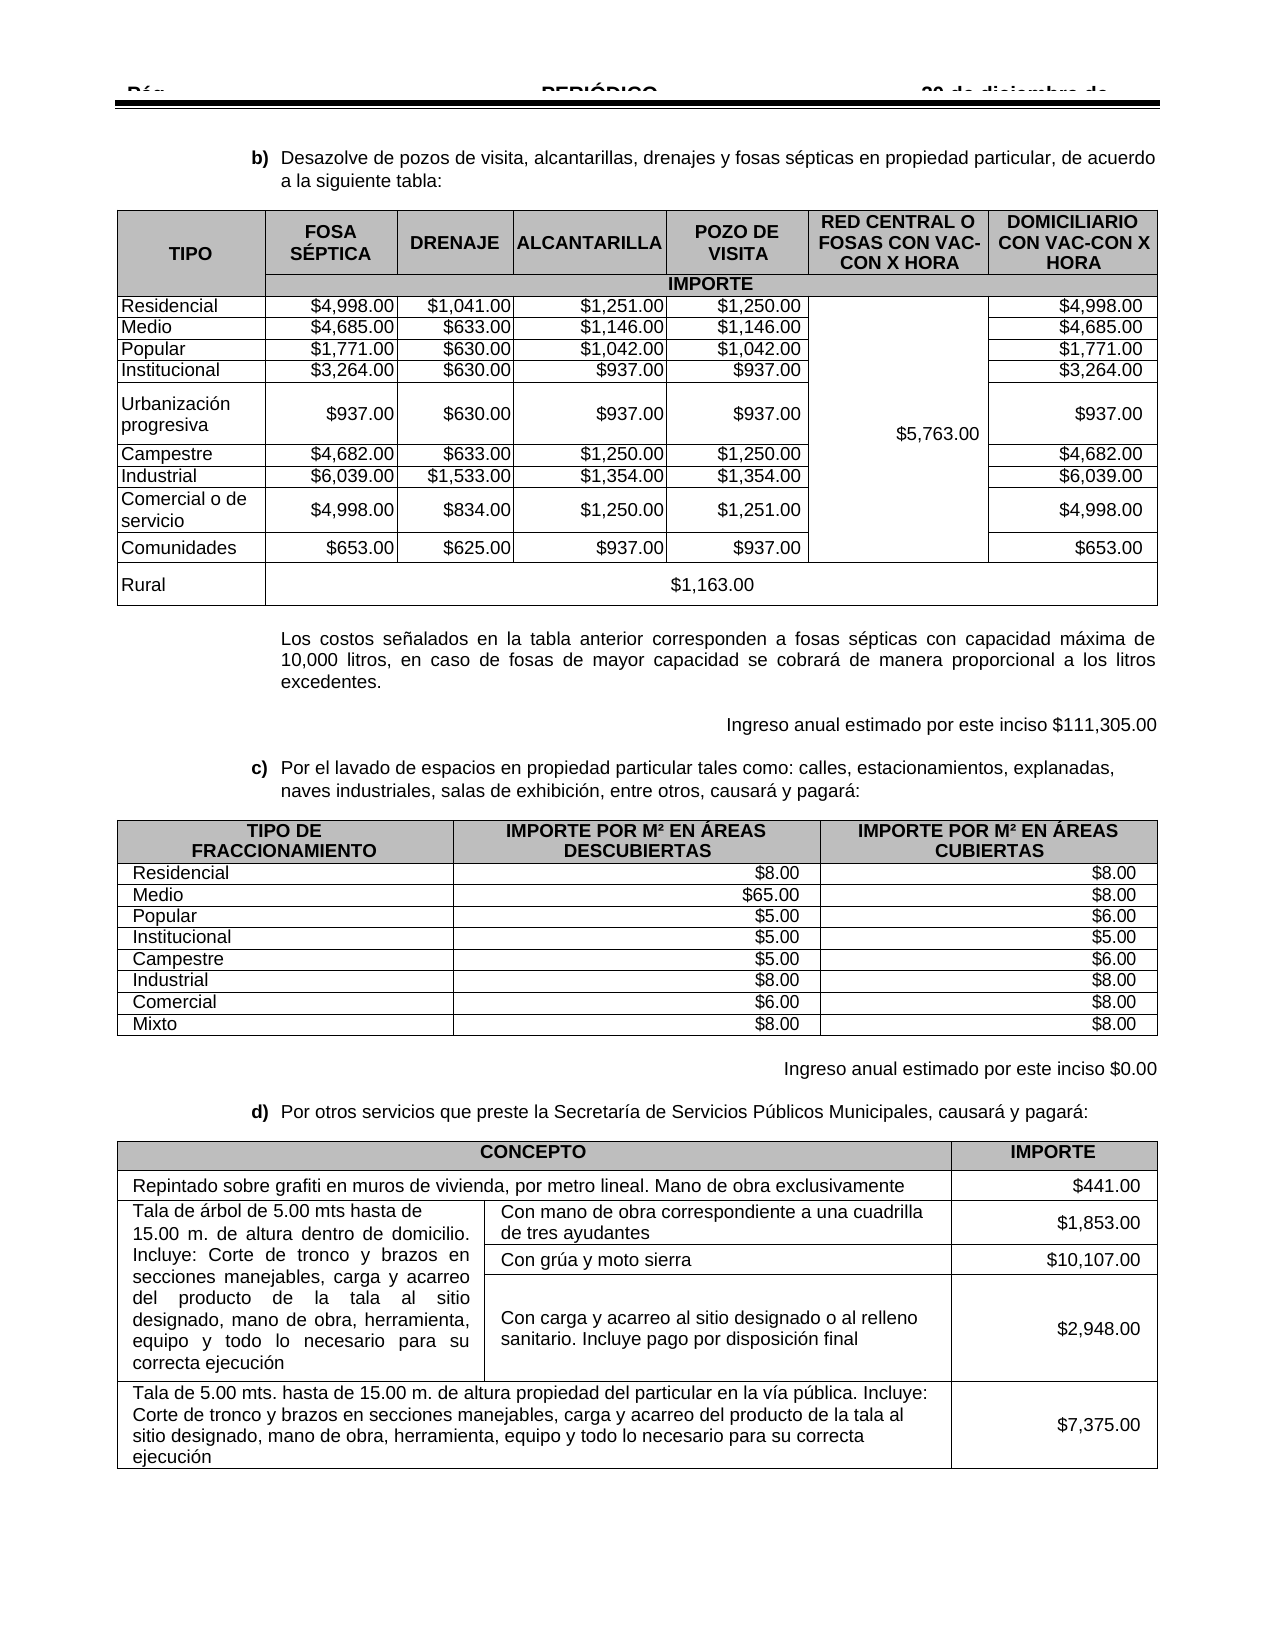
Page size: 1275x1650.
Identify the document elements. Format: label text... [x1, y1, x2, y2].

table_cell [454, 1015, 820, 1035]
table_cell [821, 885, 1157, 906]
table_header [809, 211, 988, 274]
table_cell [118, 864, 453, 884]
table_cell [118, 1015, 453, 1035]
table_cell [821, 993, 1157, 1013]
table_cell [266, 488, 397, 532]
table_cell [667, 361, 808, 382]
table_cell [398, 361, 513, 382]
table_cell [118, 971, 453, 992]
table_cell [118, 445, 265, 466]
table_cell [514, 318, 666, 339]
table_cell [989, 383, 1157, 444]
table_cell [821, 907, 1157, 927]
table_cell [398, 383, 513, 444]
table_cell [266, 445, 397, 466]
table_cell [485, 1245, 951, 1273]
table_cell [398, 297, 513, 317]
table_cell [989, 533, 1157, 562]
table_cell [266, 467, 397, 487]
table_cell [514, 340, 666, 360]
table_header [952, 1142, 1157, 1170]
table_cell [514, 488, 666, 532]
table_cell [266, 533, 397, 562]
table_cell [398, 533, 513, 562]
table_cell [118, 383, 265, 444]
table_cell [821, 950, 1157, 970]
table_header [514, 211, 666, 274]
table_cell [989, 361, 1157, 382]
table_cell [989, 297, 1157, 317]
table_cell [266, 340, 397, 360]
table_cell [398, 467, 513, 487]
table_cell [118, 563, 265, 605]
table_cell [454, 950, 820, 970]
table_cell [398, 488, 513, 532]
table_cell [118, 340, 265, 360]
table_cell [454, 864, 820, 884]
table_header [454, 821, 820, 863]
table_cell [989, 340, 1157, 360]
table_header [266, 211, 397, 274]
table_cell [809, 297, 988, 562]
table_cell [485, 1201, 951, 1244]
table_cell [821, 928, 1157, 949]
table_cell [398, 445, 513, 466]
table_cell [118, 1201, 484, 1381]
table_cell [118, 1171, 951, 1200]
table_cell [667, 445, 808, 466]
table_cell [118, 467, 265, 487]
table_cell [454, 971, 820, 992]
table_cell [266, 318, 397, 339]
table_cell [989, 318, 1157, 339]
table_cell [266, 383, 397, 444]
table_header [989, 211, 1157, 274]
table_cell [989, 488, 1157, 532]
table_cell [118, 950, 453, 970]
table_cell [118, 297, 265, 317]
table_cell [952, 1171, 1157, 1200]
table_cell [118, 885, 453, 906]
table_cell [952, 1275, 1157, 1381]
text Ingreso anual estimado por este inciso $111,305.00 [96, 714, 1157, 735]
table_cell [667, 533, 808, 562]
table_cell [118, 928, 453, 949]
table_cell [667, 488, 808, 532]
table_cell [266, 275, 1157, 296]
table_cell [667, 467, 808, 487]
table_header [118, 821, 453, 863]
text Ingreso anual estimado por este inciso $0.00 [96, 1058, 1157, 1079]
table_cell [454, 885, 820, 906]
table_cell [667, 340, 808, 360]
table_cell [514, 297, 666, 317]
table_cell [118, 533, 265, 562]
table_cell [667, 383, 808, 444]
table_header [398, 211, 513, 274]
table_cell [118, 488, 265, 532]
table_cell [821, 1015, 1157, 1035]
list Por el lavado de espacios en propiedad particular tales como: calles, estacionamientos, explanadas, naves industriales, salas de exhibición, entre otros, causará y pagará: [251, 757, 1156, 801]
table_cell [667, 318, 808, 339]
text Los costos señalados en la tabla anterior corresponden a fosas sépticas con capacidad máxima de 10,000 litros, en caso de fosas de mayor capacidad se cobrará de manera proporcional a los litros excedentes. [281, 628, 1156, 692]
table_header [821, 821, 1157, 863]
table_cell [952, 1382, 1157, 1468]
list Desazolve de pozos de visita, alcantarillas, drenajes y fosas sépticas en propiedad particular, de acuerdo a la siguiente tabla: [251, 147, 1156, 191]
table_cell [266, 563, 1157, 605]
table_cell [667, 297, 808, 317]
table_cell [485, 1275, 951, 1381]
list Por otros servicios que preste la Secretaría de Servicios Públicos Municipales, causará y pagará: [251, 1100, 1183, 1122]
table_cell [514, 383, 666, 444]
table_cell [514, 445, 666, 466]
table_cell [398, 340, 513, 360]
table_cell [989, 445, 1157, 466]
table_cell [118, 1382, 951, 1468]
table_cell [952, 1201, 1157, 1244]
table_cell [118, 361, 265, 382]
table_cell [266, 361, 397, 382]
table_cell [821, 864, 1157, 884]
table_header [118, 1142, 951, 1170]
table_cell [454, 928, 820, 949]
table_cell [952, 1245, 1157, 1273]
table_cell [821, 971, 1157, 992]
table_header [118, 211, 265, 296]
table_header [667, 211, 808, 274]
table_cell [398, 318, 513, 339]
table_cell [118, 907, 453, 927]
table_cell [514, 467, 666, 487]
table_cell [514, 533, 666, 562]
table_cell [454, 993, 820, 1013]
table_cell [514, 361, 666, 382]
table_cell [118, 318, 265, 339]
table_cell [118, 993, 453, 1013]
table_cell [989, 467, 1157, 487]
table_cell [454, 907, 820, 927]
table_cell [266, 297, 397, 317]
